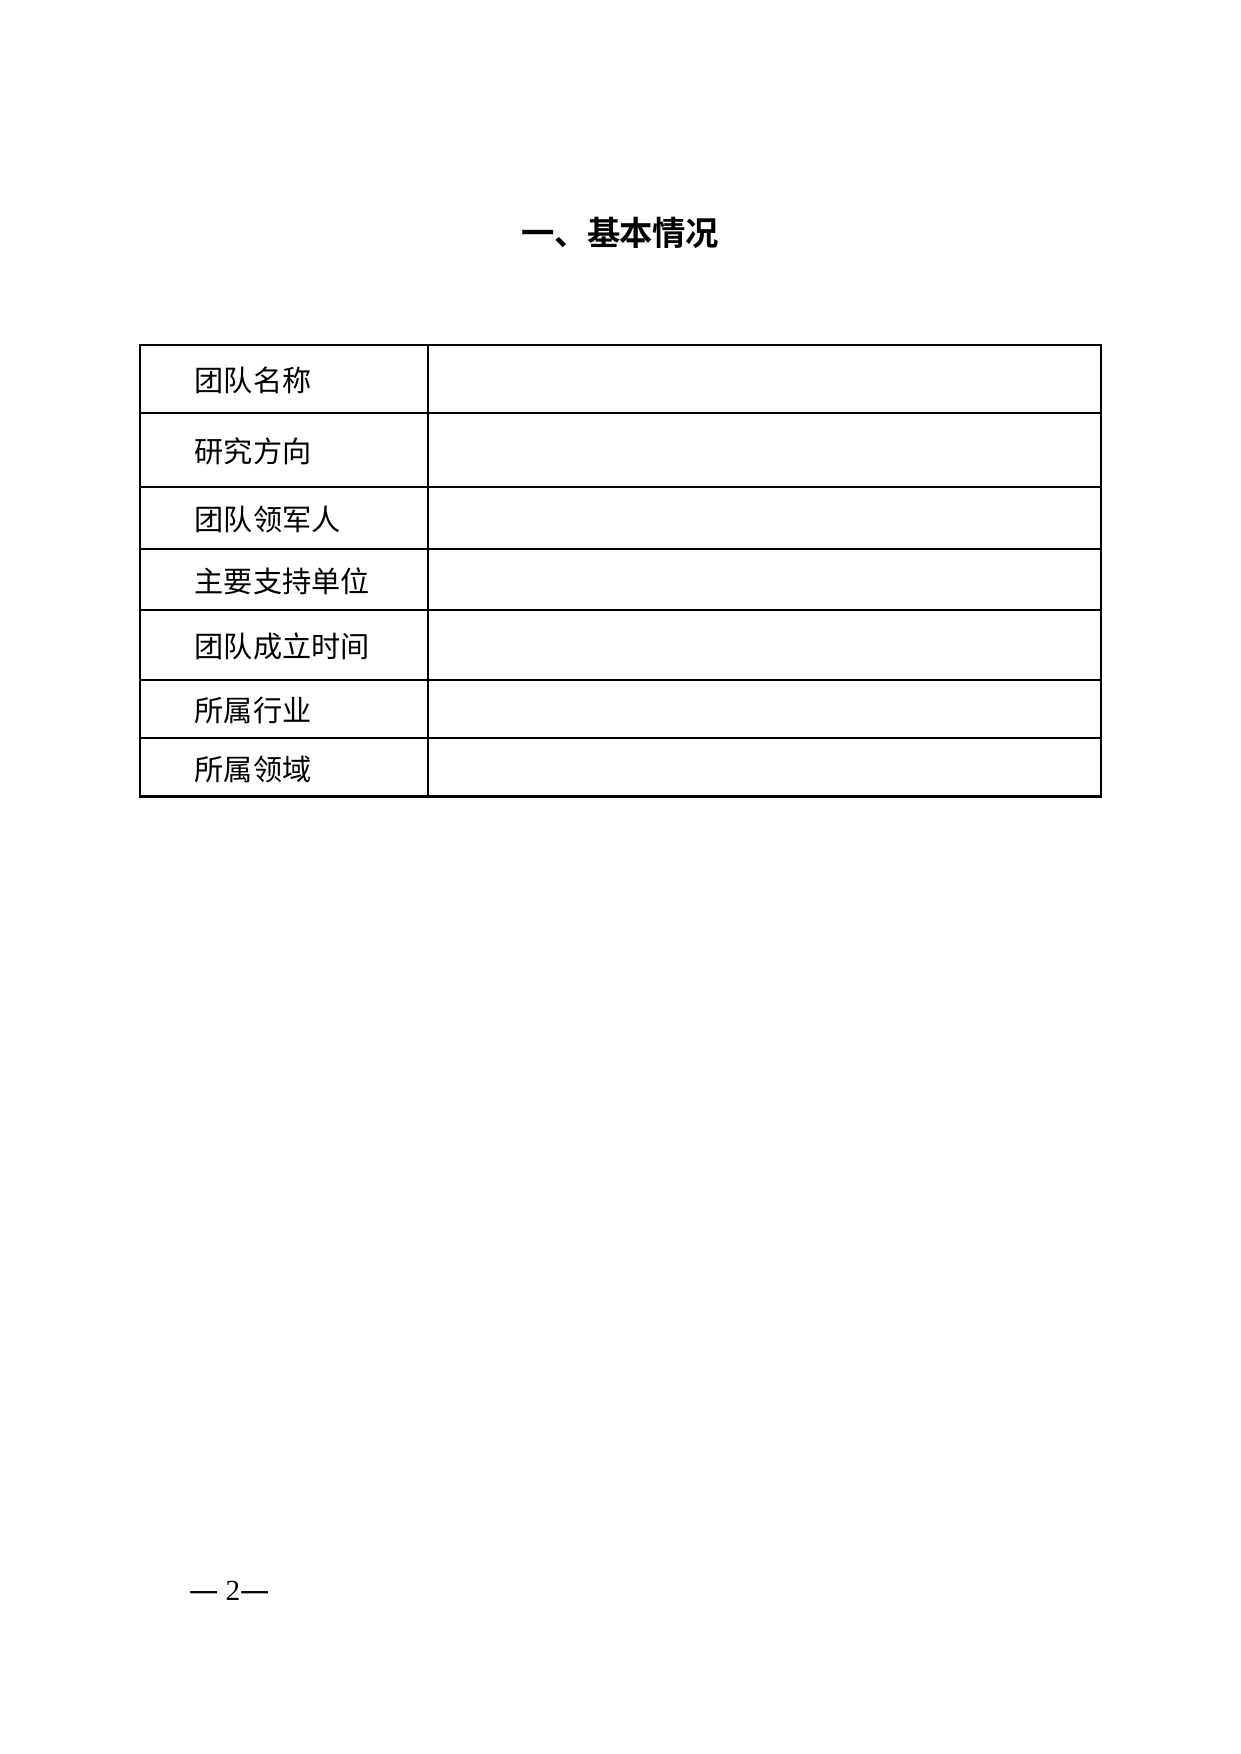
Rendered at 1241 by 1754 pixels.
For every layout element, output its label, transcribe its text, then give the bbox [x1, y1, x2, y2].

table_cell [429, 550, 1100, 609]
table_header [429, 346, 1100, 412]
table_cell [429, 739, 1100, 795]
table_cell [429, 488, 1100, 548]
table_cell 所属领域 [141, 739, 427, 795]
table_header 团队名称 [141, 346, 427, 412]
subtitle 一、基本情况 [189, 186, 1051, 276]
table_cell 团队领军人 [141, 488, 427, 548]
table_cell [429, 681, 1100, 737]
table_cell 所属行业 [141, 681, 427, 737]
table_cell 团队成立时间 [141, 611, 427, 679]
table_cell [429, 414, 1100, 486]
table_cell [429, 611, 1100, 679]
table_cell 主要支持单位 [141, 550, 427, 609]
table_cell 研究方向 [141, 414, 427, 486]
